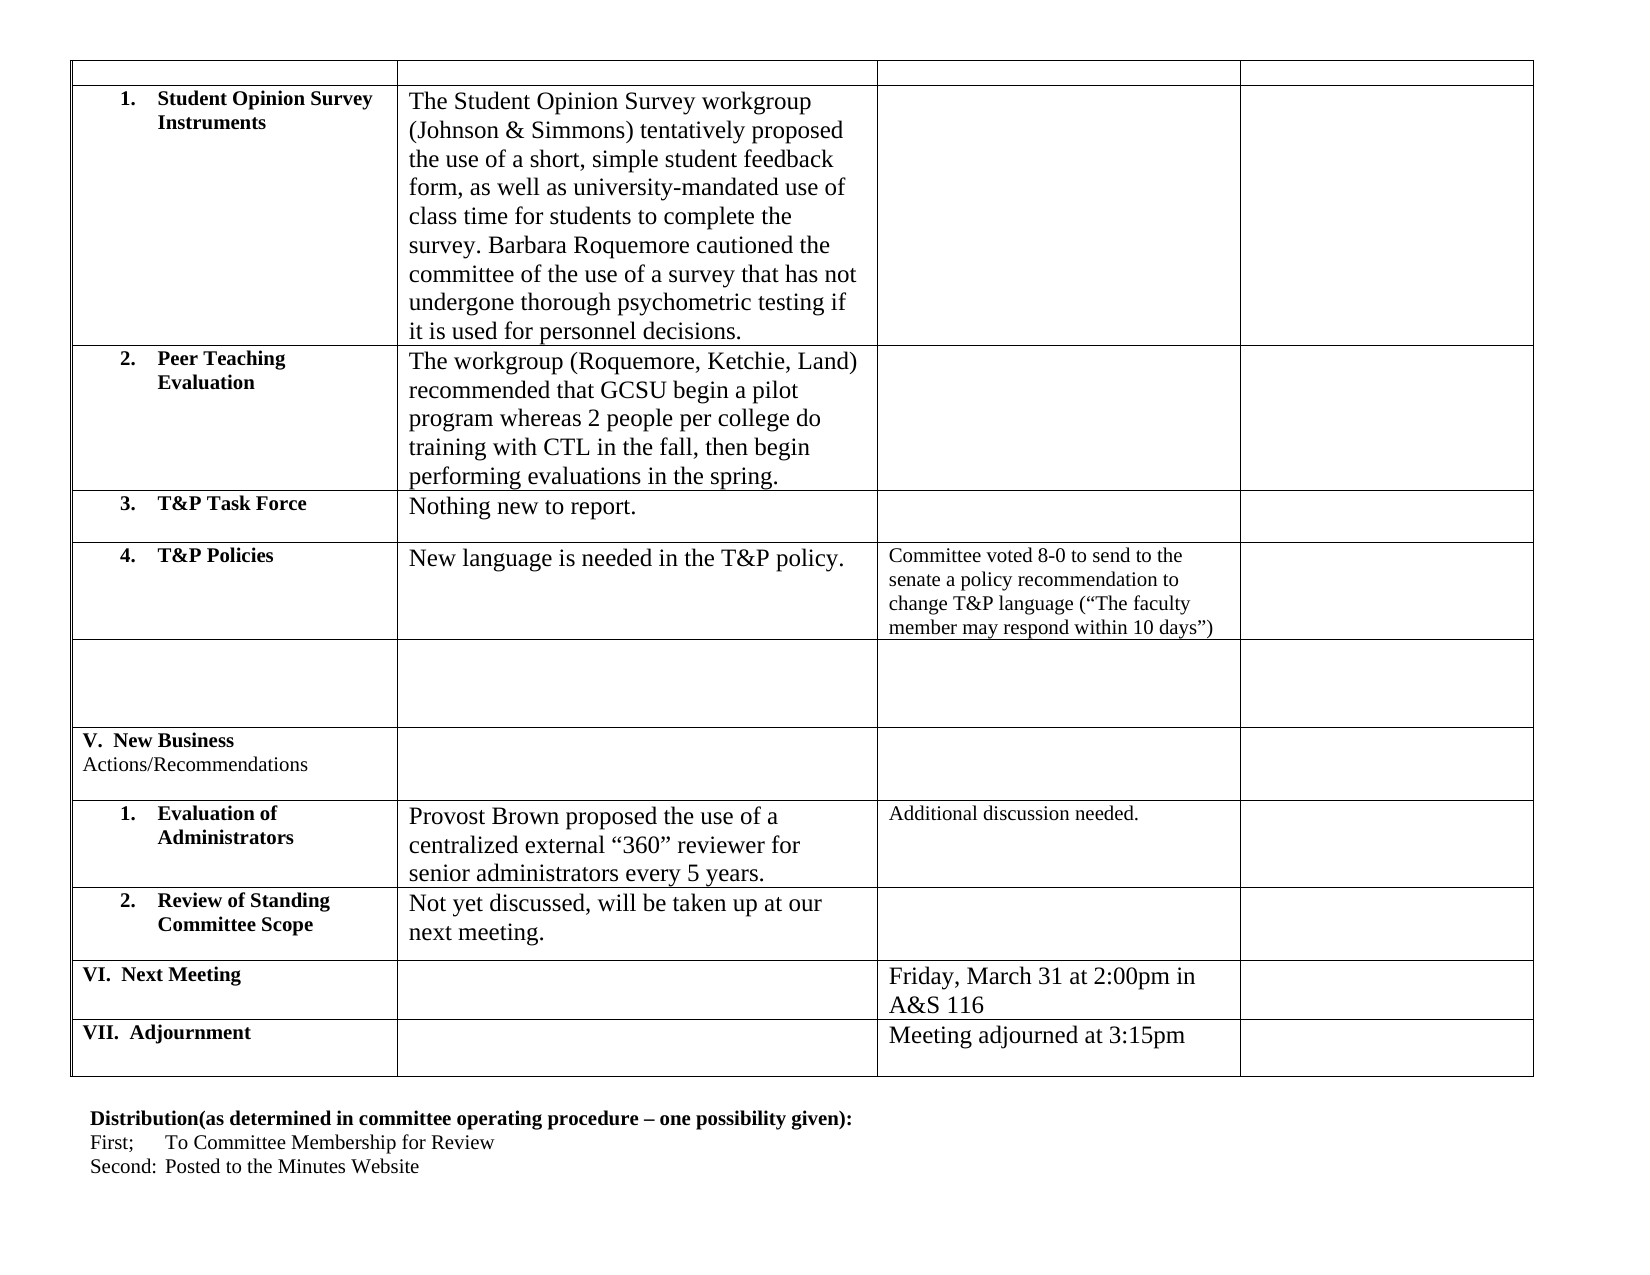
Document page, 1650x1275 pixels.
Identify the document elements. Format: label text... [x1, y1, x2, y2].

table_cell Peer Teaching Evaluation [73, 346, 397, 490]
table_cell Student Opinion Survey Instruments [73, 86, 397, 345]
table_cell New language is needed in the T&P policy. [398, 543, 877, 639]
table_cell T&P Policies [73, 543, 397, 639]
table_cell [878, 86, 1240, 345]
table_cell [878, 640, 1240, 727]
table_cell [878, 346, 1240, 490]
table_cell [1241, 888, 1533, 960]
table_cell The workgroup (Roquemore, Ketchie, Land) recommended that GCSU begin a pilot program whereas 2 people per college do training with CTL in the fall, then begin performing evaluations in the spring. [398, 346, 877, 490]
table_cell [1241, 801, 1533, 887]
table_cell [1241, 961, 1533, 1019]
text Second: Posted to the Minutes Website [90, 1154, 1581, 1178]
text First; To Committee Membership for Review [90, 1130, 1581, 1154]
table_cell [1241, 346, 1533, 490]
table_cell [398, 640, 877, 727]
table_cell Meeting adjourned at 3:15pm [878, 1020, 1240, 1076]
table_cell Nothing new to report. [398, 491, 877, 542]
table_cell Friday, March 31 at 2:00pm in A&S 116 [878, 961, 1240, 1019]
table_cell [398, 1020, 877, 1076]
table_cell Provost Brown proposed the use of a centralized external “360” reviewer for senior administrators every 5 years. [398, 801, 877, 887]
table_cell [878, 491, 1240, 542]
table_cell V. New Business Actions/Recommendations [73, 728, 397, 800]
table_cell Not yet discussed, will be taken up at our next meeting. [398, 888, 877, 960]
table_cell T&P Task Force [73, 491, 397, 542]
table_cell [73, 61, 397, 85]
table_cell Additional discussion needed. [878, 801, 1240, 887]
table_cell [878, 728, 1240, 800]
table_cell [1241, 543, 1533, 639]
table_cell [1241, 491, 1533, 542]
table_cell [1241, 86, 1533, 345]
table_cell [1241, 61, 1533, 85]
table_cell Evaluation of Administrators [73, 801, 397, 887]
table_cell [878, 61, 1240, 85]
table_cell Review of Standing Committee Scope [73, 888, 397, 960]
table_cell [1241, 728, 1533, 800]
text Distribution(as determined in committee operating procedure – one possibility given): [90, 1106, 1581, 1130]
table_cell VII. Adjournment [73, 1020, 397, 1076]
table_cell Committee voted 8-0 to send to the senate a policy recommendation to change T&P language (“The faculty member may respond within 10 days”) [878, 543, 1240, 639]
table_cell [1241, 640, 1533, 727]
table_cell [73, 640, 397, 727]
table_cell [1241, 1020, 1533, 1076]
table_cell [398, 728, 877, 800]
table_cell [398, 961, 877, 1019]
table_cell The Student Opinion Survey workgroup (Johnson & Simmons) tentatively proposed the use of a short, simple student feedback form, as well as university-mandated use of class time for students to complete the survey. Barbara Roquemore cautioned the committee of the use of a survey that has not undergone thorough psychometric testing if it is used for personnel decisions. [398, 86, 877, 345]
table_cell [398, 61, 877, 85]
table_cell [878, 888, 1240, 960]
table_cell VI. Next Meeting [73, 961, 397, 1019]
